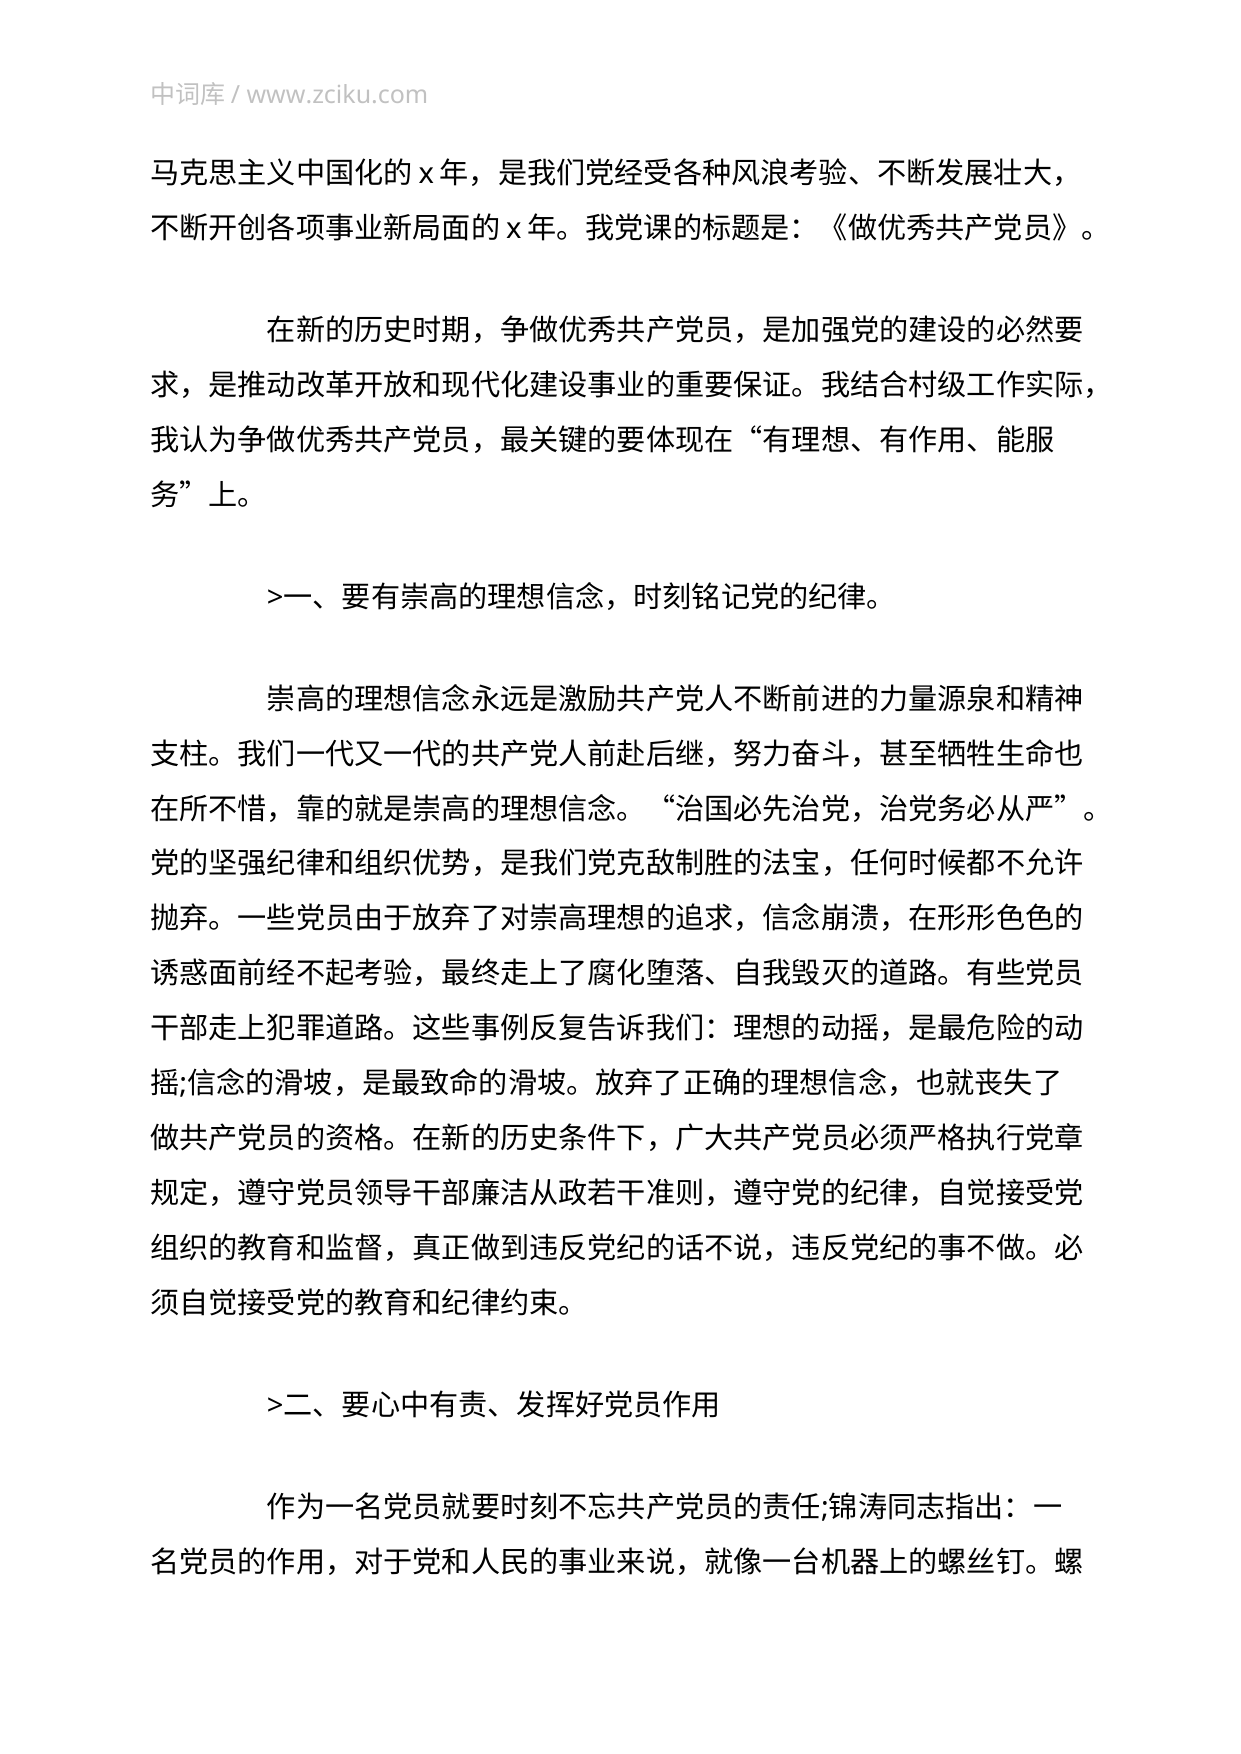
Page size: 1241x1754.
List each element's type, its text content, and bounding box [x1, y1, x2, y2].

text >二、要心中有责、发挥好党员作用 [150, 1381, 1090, 1423]
text >一、要有崇高的理想信念，时刻铭记党的纪律。 [150, 573, 1090, 616]
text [150, 150, 1090, 247]
text 崇高的理想信念永远是激励共产党人不断前进的力量源泉和精神支柱。我们一代又一代的共产党人前赴后继，努力奋斗，甚至牺牲生命也在所不惜，靠的就是崇高的理想信念。“治国必先治党，治党务必从严”。党的坚强纪律和组织优势，是我们党克敌制胜的法宝，任何时候都不允许抛弃。一些党员由于放弃了对崇高理想的追求，信念崩溃，在形形色色的诱惑面前经不起考验，最终走上了腐化堕落、自我毁灭的道路。有些党员干部走上犯罪道路。这些事例反复告诉我们：理想的动摇，是最危险的动摇;信念的滑坡，是最致命的滑坡。放弃了正确的理想信念，也就丧失了做共产党员的资格。在新的历史条件下，广大共产党员必须严格执行党章规定，遵守党员领导干部廉洁从政若干准则，遵守党的纪律，自觉接受党组织的教育和监督，真正做到违反党纪的话不说，违反党纪的事不做。必须自觉接受党的教育和纪律约束。 [150, 675, 1090, 1322]
text 在新的历史时期，争做优秀共产党员，是加强党的建设的必然要求，是推动改革开放和现代化建设事业的重要保证。我结合村级工作实际，我认为争做优秀共产党员，最关键的要体现在“有理想、有作用、能服务”上。 [150, 307, 1090, 514]
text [150, 1483, 1090, 1580]
